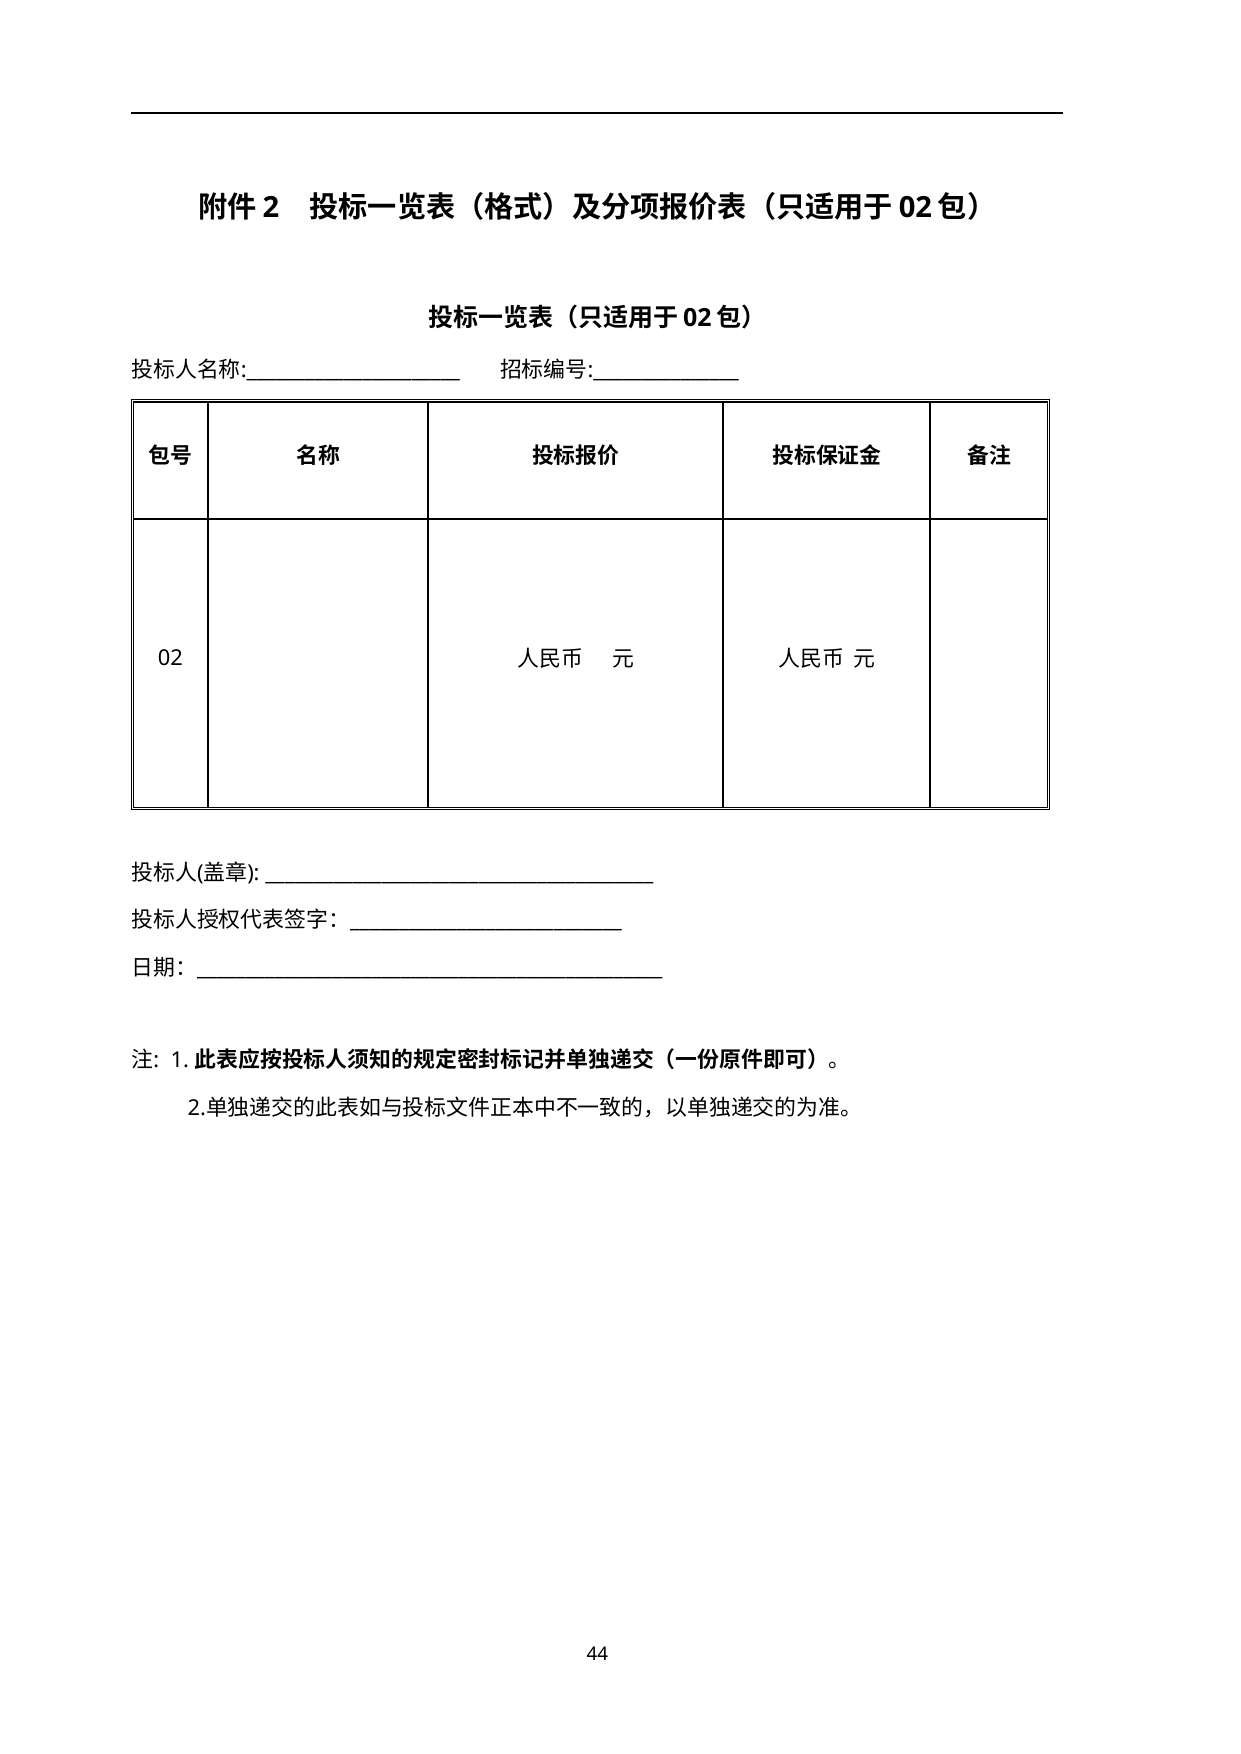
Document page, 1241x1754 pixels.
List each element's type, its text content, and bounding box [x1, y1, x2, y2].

subtitle 附件2 投标一览表（格式）及分项报价表（只适用于02包） [131, 183, 1063, 279]
text 日期：________________________________________________ [131, 950, 1063, 982]
table_cell 02 [134, 520, 207, 807]
table_cell [931, 520, 1047, 807]
text 2.单独递交的此表如与投标文件正本中不一致的，以单独递交的为准。 [131, 1090, 1063, 1122]
table_header 投标报价 [429, 403, 722, 517]
text 投标人名称:______________________ 招标编号:_______________ [131, 352, 1063, 383]
table_cell [209, 520, 427, 807]
text 注: 1. 此表应按投标人须知的规定密封标记并单独递交（一份原件即可）。 [131, 1042, 1063, 1074]
table_header 名称 [209, 403, 427, 517]
table_header 投标保证金 [724, 403, 929, 517]
table_header 包号 [134, 403, 207, 517]
table_cell 人民币 元 [429, 520, 722, 807]
table_header 备注 [931, 403, 1047, 517]
text 投标人授权代表签字：____________________________ [131, 902, 1063, 934]
subtitle 投标一览表（只适用于02包） [131, 297, 1063, 333]
table_cell 人民币 元 [724, 520, 929, 807]
text 投标人(盖章): ________________________________________ [131, 855, 1063, 887]
